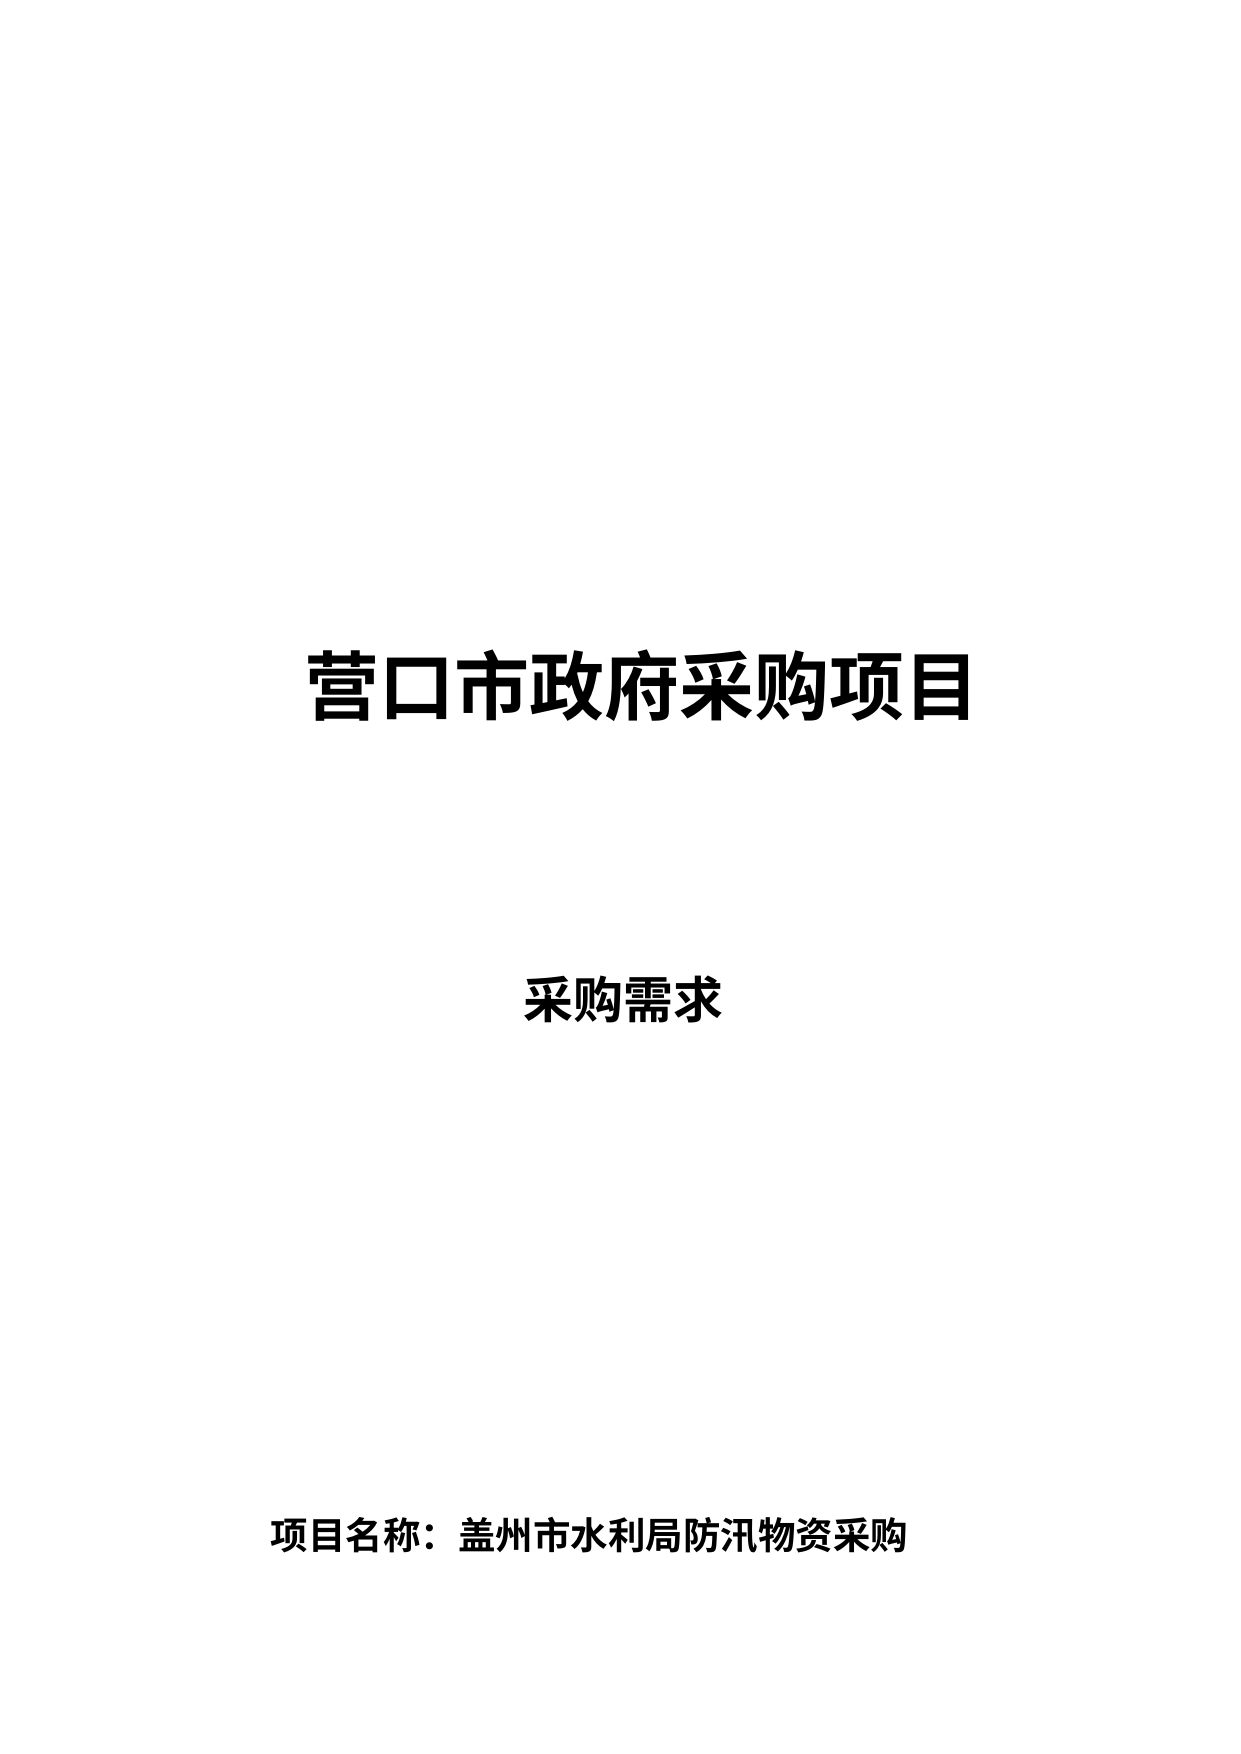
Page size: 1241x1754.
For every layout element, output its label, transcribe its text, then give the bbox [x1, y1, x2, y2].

text 营口市政府采购项目 [159, 617, 1087, 747]
text 采购需求 [159, 948, 1087, 1046]
text 项目名称： [159, 1501, 1087, 1566]
